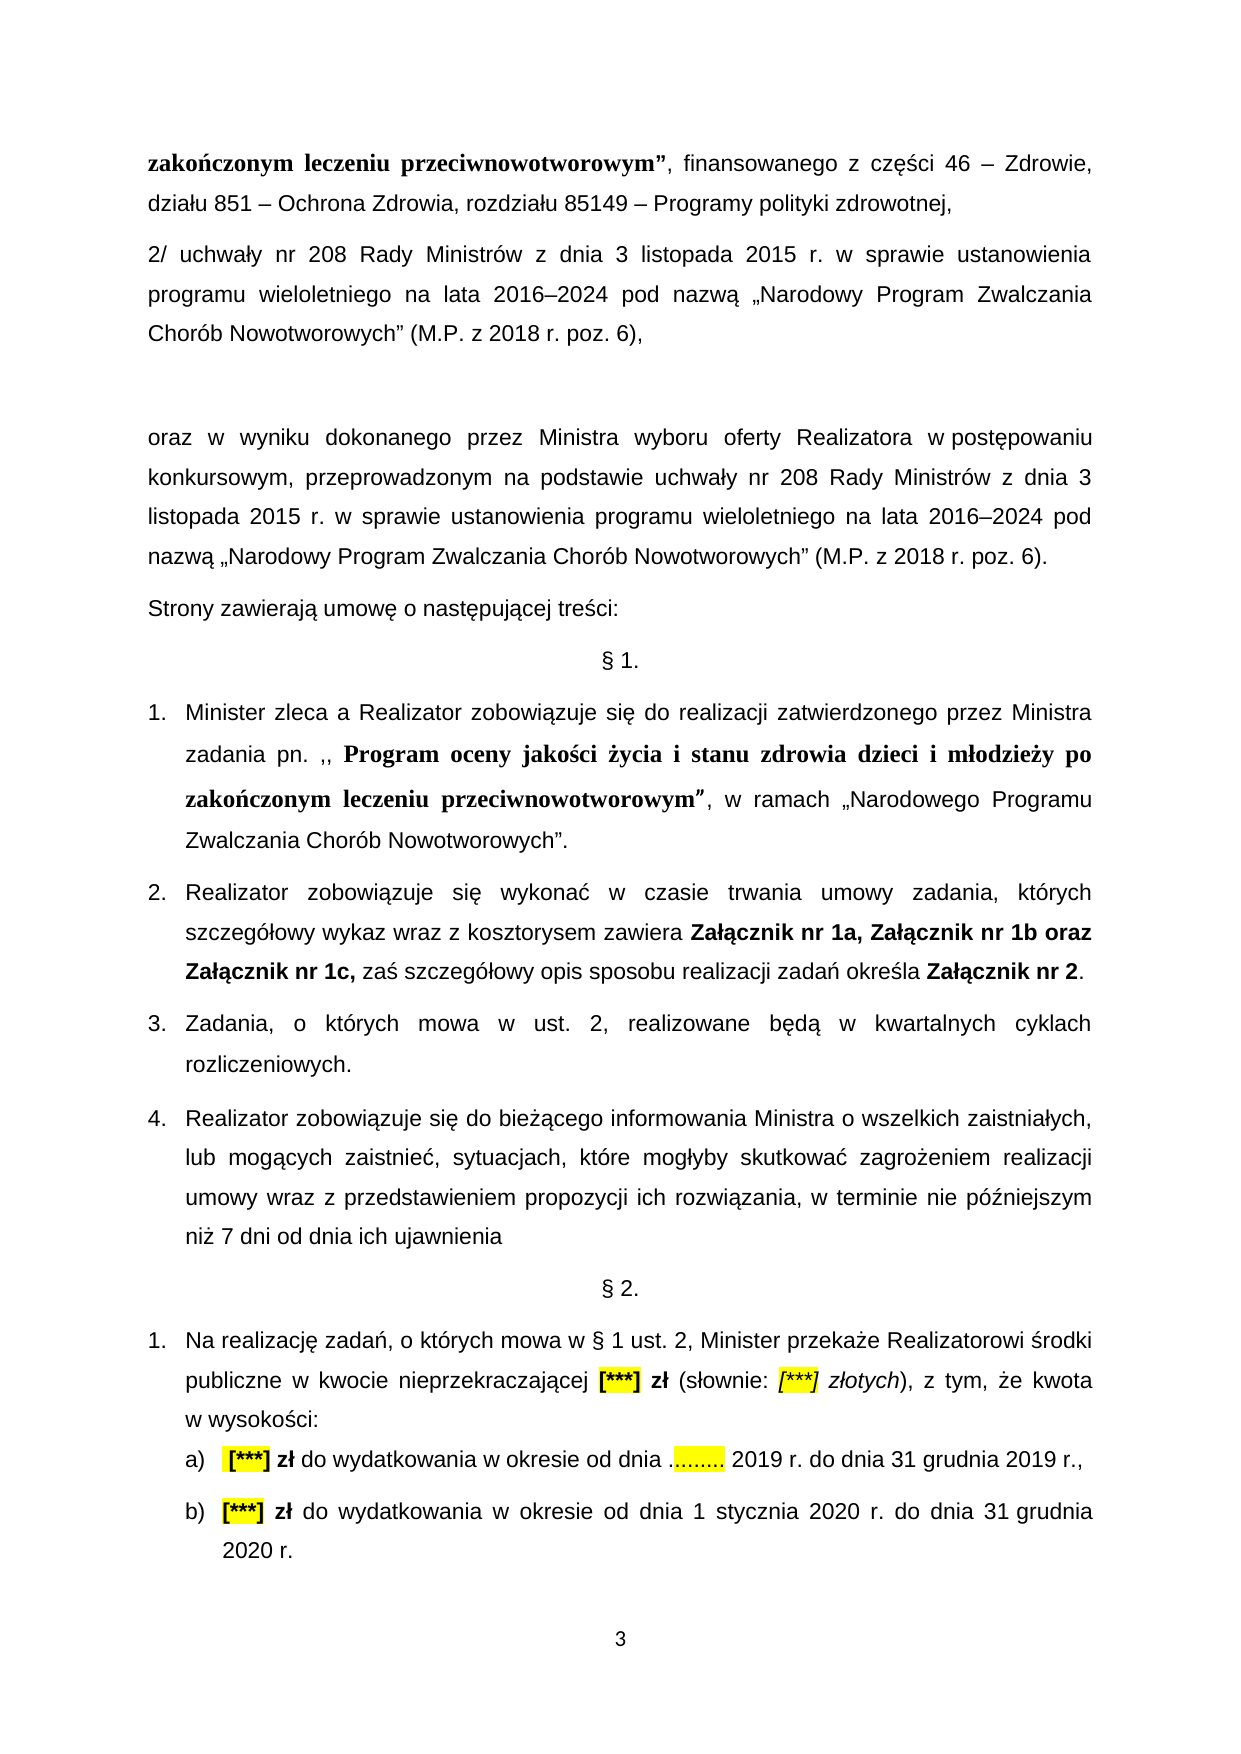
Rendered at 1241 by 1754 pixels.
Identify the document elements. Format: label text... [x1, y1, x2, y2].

list Realizator zobowiązuje się do bieżącego informowania Ministra o wszelkich zaistniałych, lub mogących zaistnieć, sytuacjach, które mogłyby skutkować zagrożeniem realizacji umowy wraz z przedstawieniem propozycji ich rozwiązania, w terminie nie późniejszym niż 7 dni od dnia ich ujawnienia [148, 1105, 1093, 1249]
list [***] zł do wydatkowania w okresie od dnia 1 stycznia 2020 r. do dnia 31 grudnia 2020 r. [185, 1498, 1093, 1563]
list [***] zł do wydatkowania w okresie od dnia ......... 2019 r. do dnia 31 grudnia 2019 r., [725, 1446, 1093, 1472]
text oraz w wyniku dokonanego przez Ministra wyboru oferty Realizatora w postępowaniu konkursowym, przeprowadzonym na podstawie uchwały nr 208 Rady Ministrów z dnia 3 listopada 2015 r. w sprawie ustanowienia programu wieloletniego na lata 2016–2024 pod nazwą „Narodowy Program Zwalczania Chorób Nowotworowych” (M.P. z 2018 r. poz. 6). [148, 424, 1093, 569]
list Realizator zobowiązuje się wykonać w czasie trwania umowy zadania, których szczegółowy wykaz wraz z kosztorysem zawiera Załącznik nr 1a, Załącznik nr 1b oraz Załącznik nr 1c, zaś szczegółowy opis sposobu realizacji zadań określa Załącznik nr 2. [148, 879, 1093, 984]
text 2/ uchwały nr 208 Rady Ministrów z dnia 3 listopada 2015 r. w sprawie ustanowienia programu wieloletniego na lata 2016–2024 pod nazwą „Narodowy Program Zwalczania Chorób Nowotworowych” (M.P. z 2018 r. poz. 6), [148, 241, 1093, 347]
list Zadania, o których mowa w ust. 2, realizowane będą w kwartalnych cyklach rozliczeniowych. [148, 1010, 1093, 1078]
list [***] zł do wydatkowania w okresie od dnia ......... 2019 r. do dnia 31 grudnia 2019 r., [270, 1446, 674, 1472]
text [148, 148, 1093, 216]
text § 2. [148, 1275, 1093, 1302]
list Na realizację zadań, o których mowa w § 1 ust. 2, Minister przekaże Realizatorowi środki publiczne w kwocie nieprzekraczającej [***] zł (słownie: [***] złotych), z tym, że kwota w wysokości: [148, 1327, 1093, 1432]
list Minister zleca a Realizator zobowiązuje się do realizacji zatwierdzonego przez Ministra zadania pn. ,, Program oceny jakości życia i stanu zdrowia dzieci i młodzieży po zakończonym leczeniu przeciwnowotworowym”, w ramach „Narodowego Programu Zwalczania Chorób Nowotworowych”. [148, 699, 1093, 853]
text Strony zawierają umowę o następującej treści: [148, 595, 1093, 621]
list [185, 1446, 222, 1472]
text § 1. [148, 647, 1093, 673]
